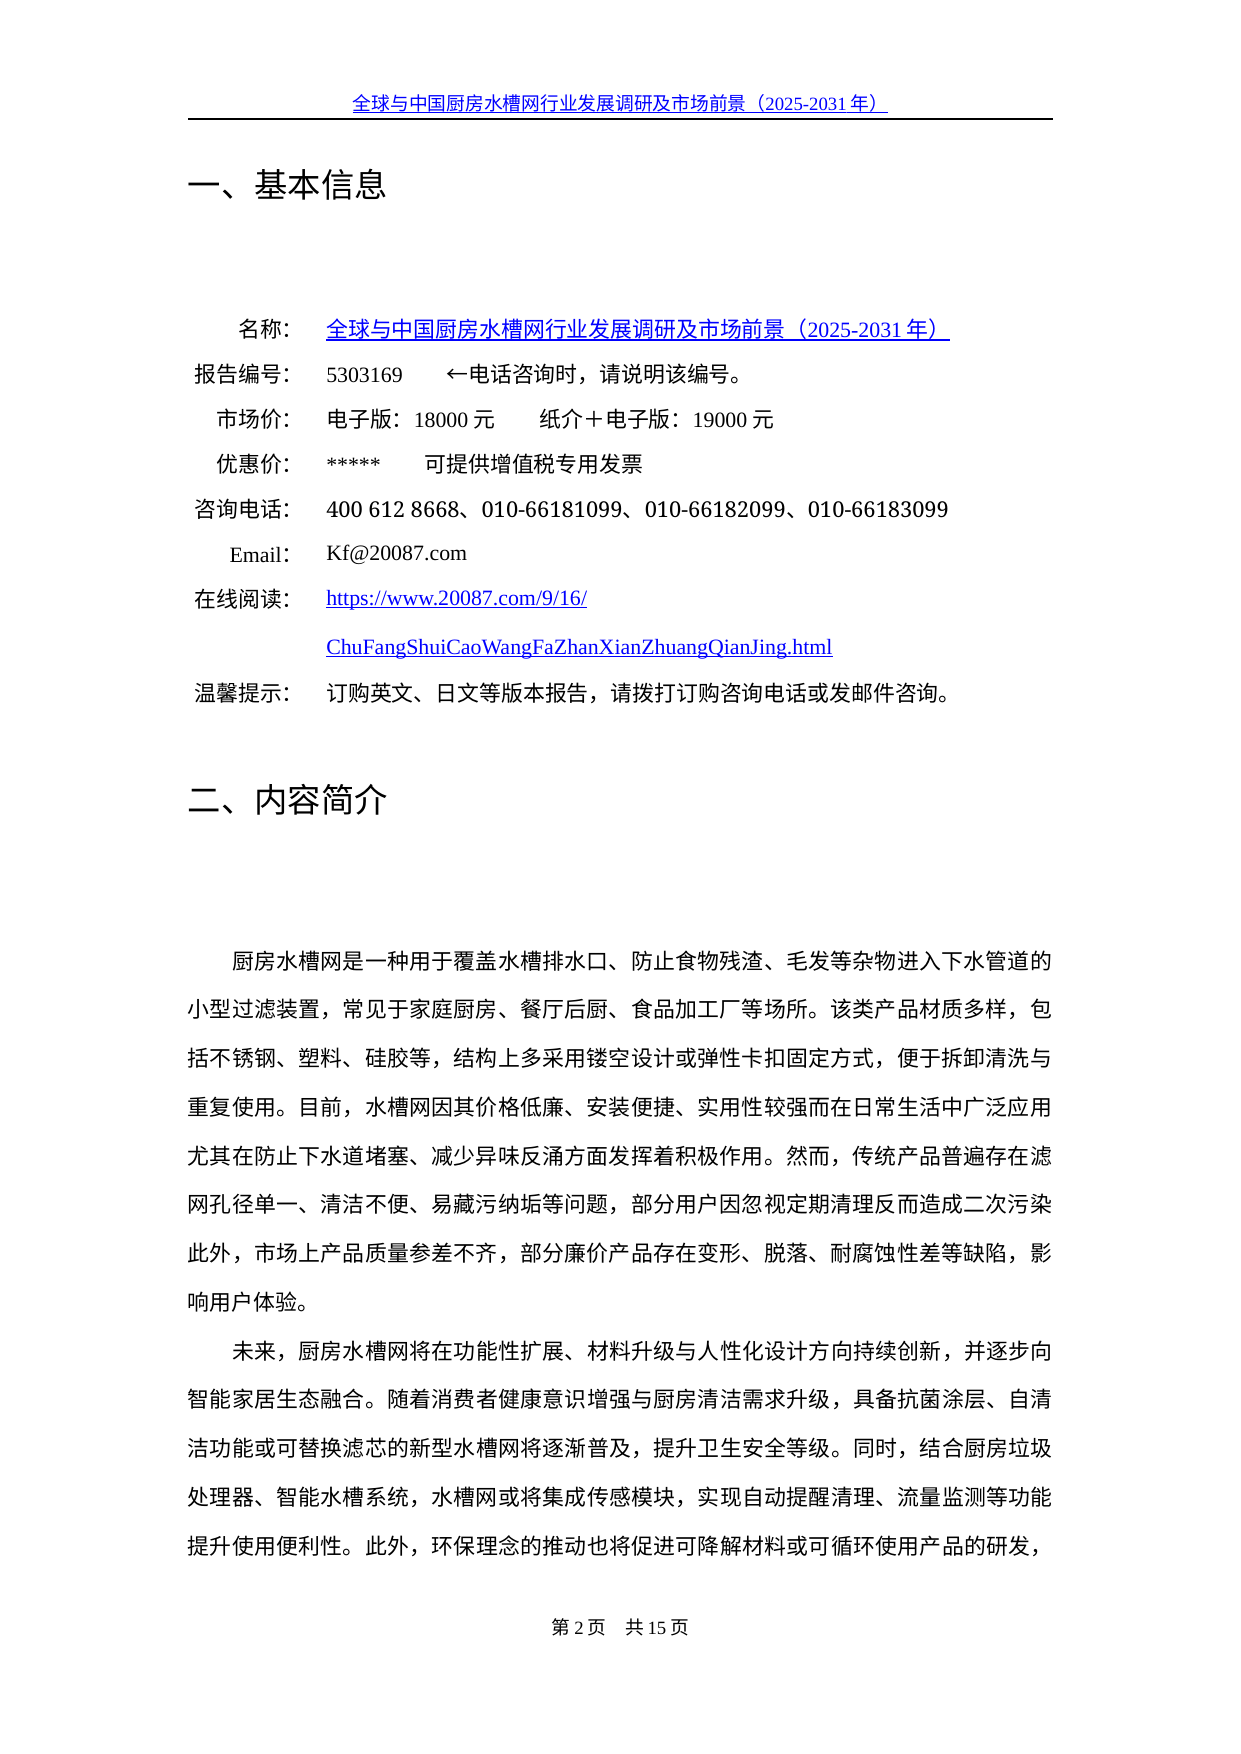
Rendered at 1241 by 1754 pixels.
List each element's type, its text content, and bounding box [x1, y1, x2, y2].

table_header 全球与中国厨房水槽网行业发展调研及市场前景（2025-2031年） [315, 312, 1073, 357]
table_cell ***** 可提供增值税专用发票 [315, 447, 1073, 492]
table_cell Email： [167, 537, 315, 582]
table_cell [315, 582, 1073, 675]
table_cell 电子版：18000 元 纸介＋电子版：19000 元 [315, 402, 1073, 447]
table_cell 400 612 8668、010-66181099、010-66182099、010-66183099 [315, 492, 1073, 537]
title 一、基本信息 [187, 150, 1053, 215]
table_cell 咨询电话： [167, 492, 315, 537]
table_header 名称： [167, 312, 315, 357]
table_cell Kf@20087.com [315, 537, 1073, 582]
table_cell 市场价： [167, 402, 315, 447]
table_cell 在线阅读： [167, 582, 315, 675]
table_cell 优惠价： [167, 447, 315, 492]
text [187, 943, 1053, 1561]
title 二、内容简介 [187, 766, 1053, 831]
table_cell 5303169 ←电话咨询时，请说明该编号。 [315, 357, 1073, 402]
table_cell 温馨提示： [167, 675, 315, 720]
table_cell 订购英文、日文等版本报告，请拨打订购咨询电话或发邮件咨询。 [315, 675, 1073, 720]
table_cell 报告编号： [167, 357, 315, 402]
